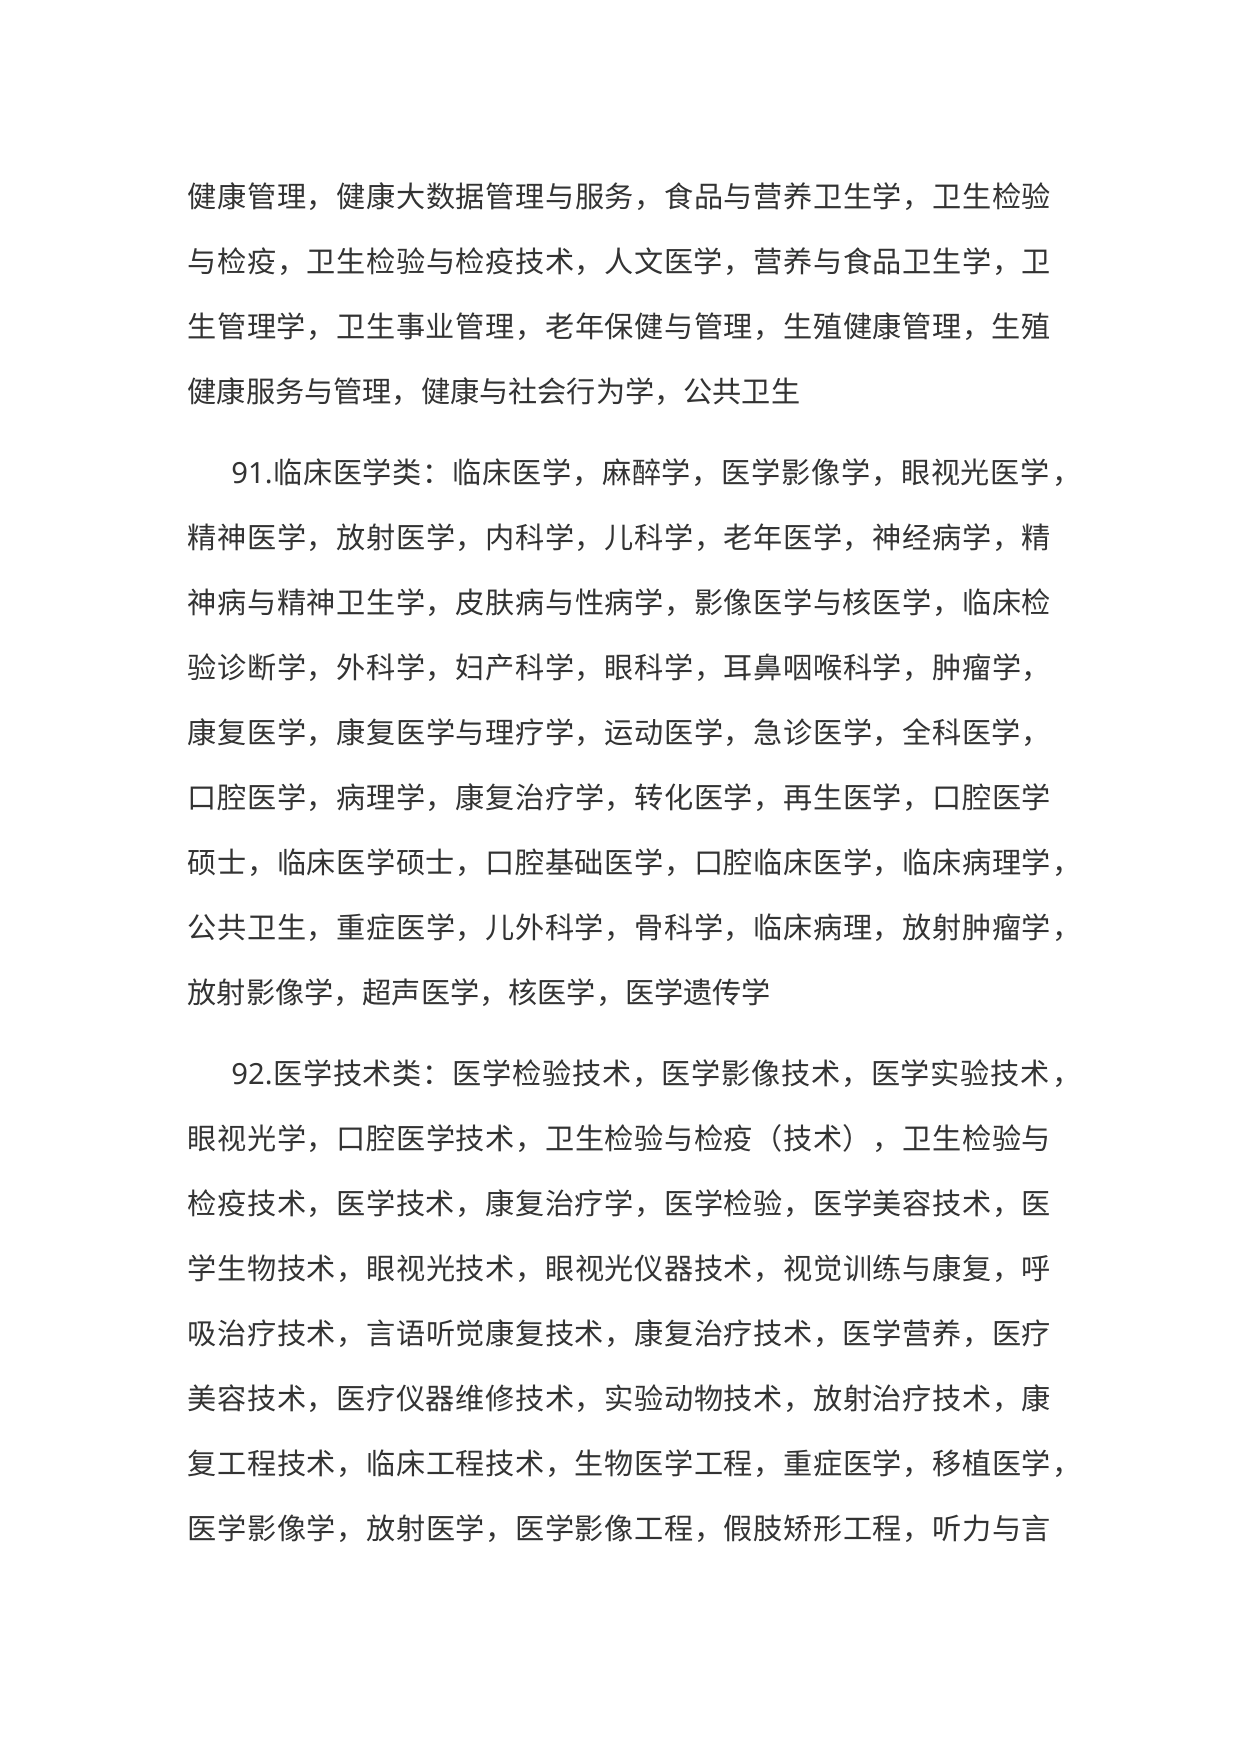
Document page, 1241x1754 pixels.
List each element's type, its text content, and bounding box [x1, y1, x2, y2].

text 91.临床医学类：临床医学，麻醉学，医学影像学，眼视光医学，精神医学，放射医学，内科学，儿科学，老年医学，神经病学，精神病与精神卫生学，皮肤病与性病学，影像医学与核医学，临床检验诊断学，外科学，妇产科学，眼科学，耳鼻咽喉科学，肿瘤学，康复医学，康复医学与理疗学，运动医学，急诊医学，全科医学，口腔医学，病理学，康复治疗学，转化医学，再生医学，口腔医学硕士，临床医学硕士，口腔基础医学，口腔临床医学，临床病理学，公共卫生，重症医学，儿外科学，骨科学，临床病理，放射肿瘤学，放射影像学，超声医学，核医学，医学遗传学 [187, 438, 1053, 1023]
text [187, 162, 1053, 422]
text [187, 1039, 1053, 1559]
